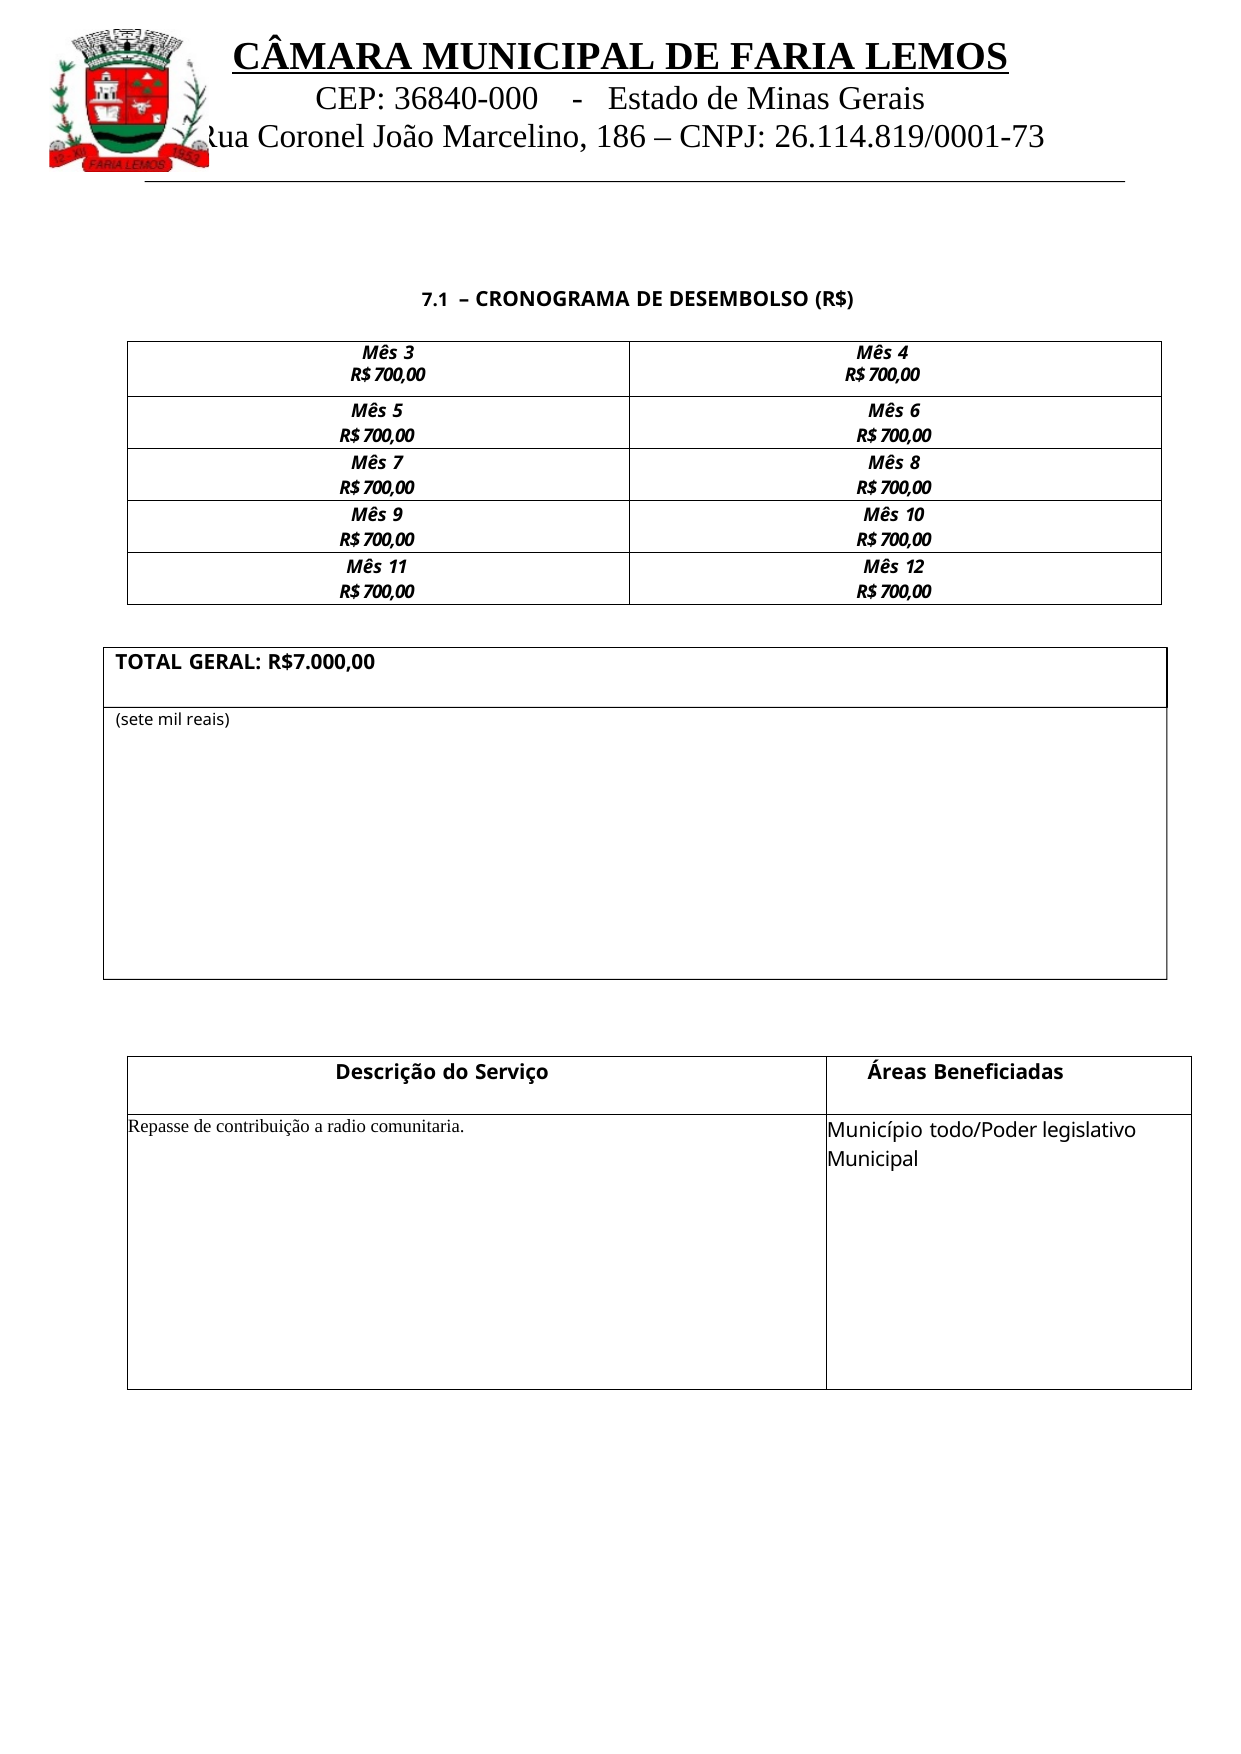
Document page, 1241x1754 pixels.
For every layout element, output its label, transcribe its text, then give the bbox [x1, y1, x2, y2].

table_cell Mês 10 R$ 700,00 [630, 501, 1161, 552]
table_cell Mês 12 R$ 700,00 [630, 553, 1161, 604]
table_cell Município todo/Poder legislativo Municipal [827, 1115, 1191, 1389]
table_cell Mês 8 R$ 700,00 [630, 449, 1161, 500]
list – CRONOGRAMA DE DESEMBOLSO (R$) [422, 284, 1165, 312]
table_header Descrição do Serviço [128, 1057, 826, 1114]
table_header Áreas Beneficiadas [827, 1057, 1191, 1114]
table_cell Mês 5 R$ 700,00 [128, 397, 629, 448]
table_header Mês 3 R$ 700,00 [128, 342, 629, 396]
table_cell Mês 7 R$ 700,00 [128, 449, 629, 500]
table_cell Repasse de contribuição a radio comunitaria. [128, 1115, 826, 1389]
picture [46, 29, 209, 170]
table_cell Mês 11 R$ 700,00 [128, 553, 629, 604]
table_header Mês 4 R$ 700,00 [630, 342, 1161, 396]
table_cell Mês 9 R$ 700,00 [128, 501, 629, 552]
table_cell Mês 6 R$ 700,00 [630, 397, 1161, 448]
